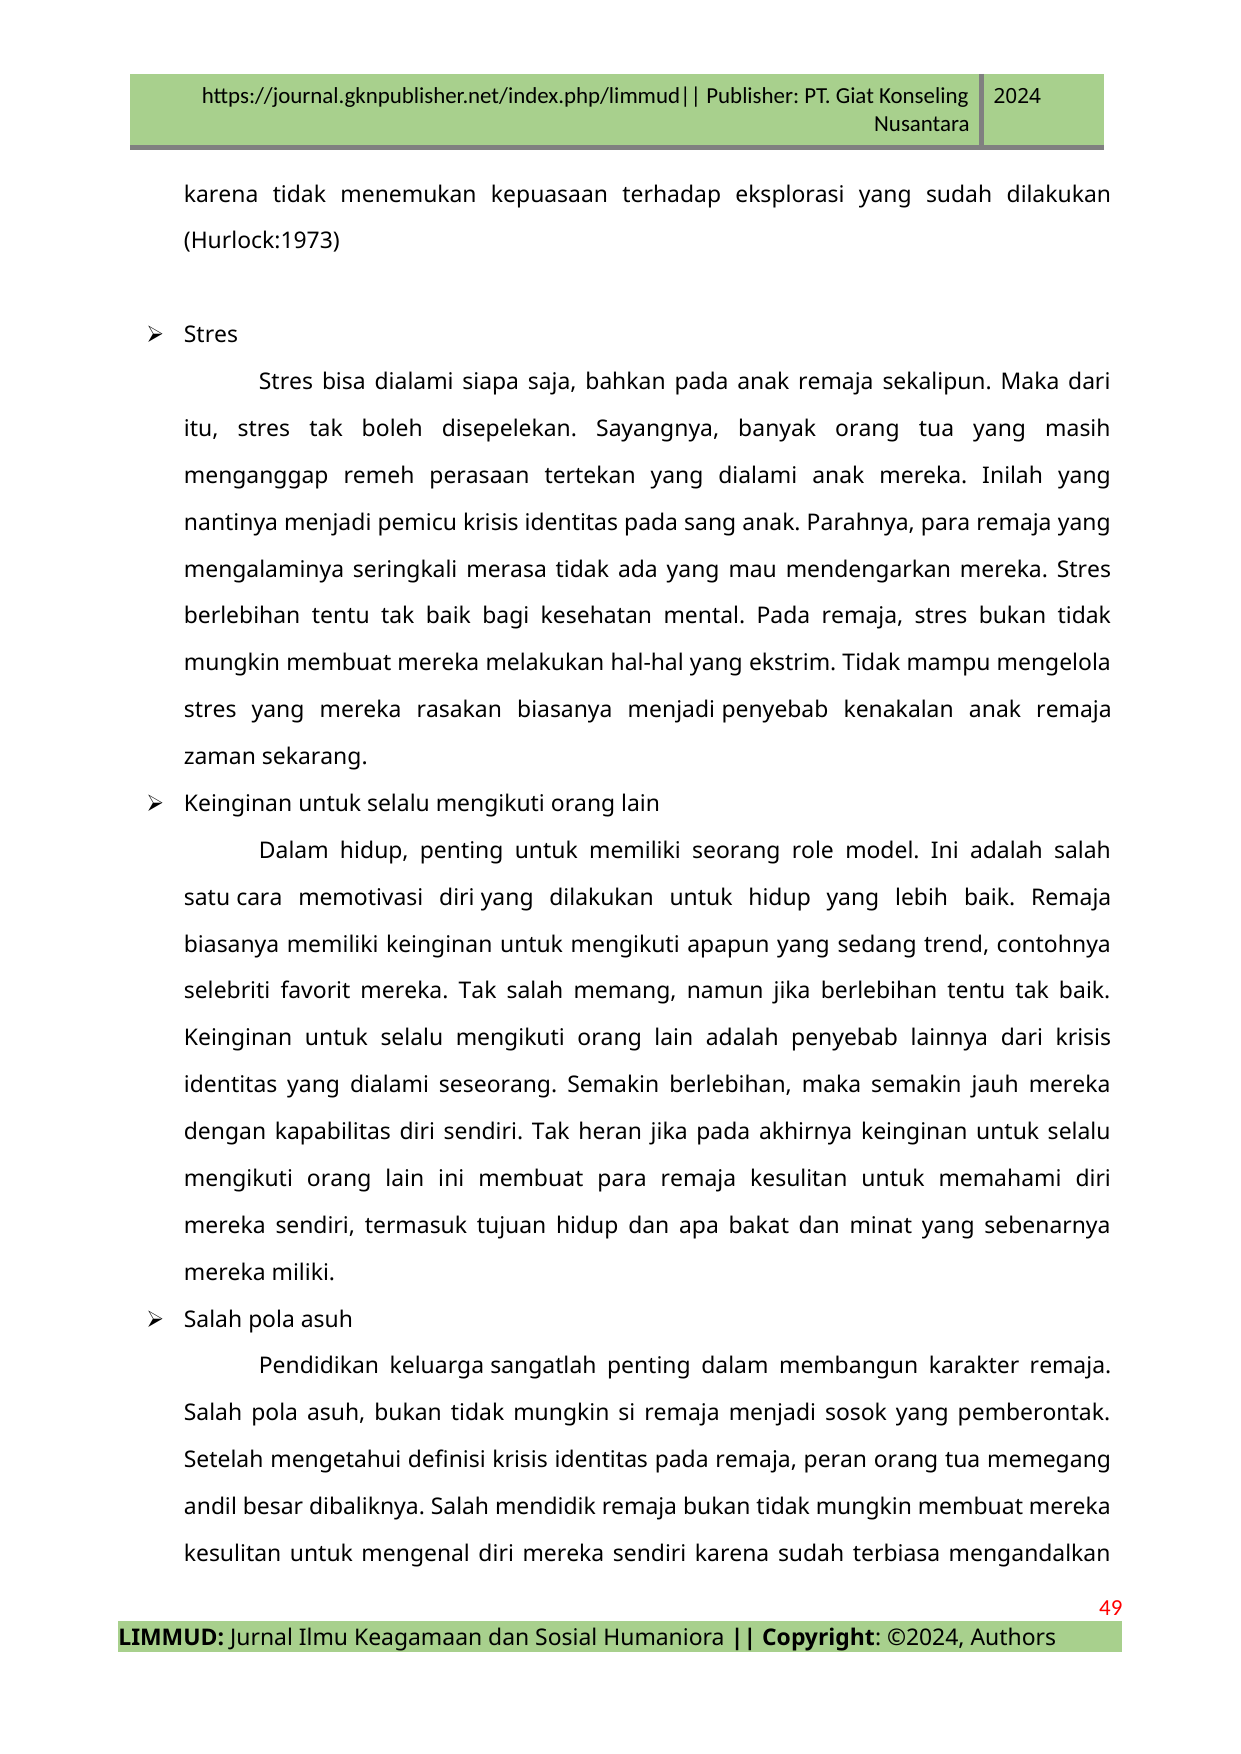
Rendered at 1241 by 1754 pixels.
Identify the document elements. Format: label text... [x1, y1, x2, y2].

text Dalam hidup, penting untuk memiliki seorang role model. Ini adalah salah satu cara memotivasi diri yang dilakukan untuk hidup yang lebih baik. Remaja biasanya memiliki keinginan untuk mengikuti apapun yang sedang trend, contohnya selebriti favorit mereka. Tak salah memang, namun jika berlebihan tentu tak baik. Keinginan untuk selalu mengikuti orang lain adalah penyebab lainnya dari krisis identitas yang dialami seseorang. Semakin berlebihan, maka semakin jauh mereka dengan kapabilitas diri sendiri. Tak heran jika pada akhirnya keinginan untuk selalu mengikuti orang lain ini membuat para remaja kesulitan untuk memahami diri mereka sendiri, termasuk tujuan hidup dan apa bakat dan minat yang sebenarnya mereka miliki. [184, 834, 1112, 1287]
text Stres bisa dialami siapa saja, bahkan pada anak remaja sekalipun. Maka dari itu, stres tak boleh disepelekan. Sayangnya, banyak orang tua yang masih menganggap remeh perasaan tertekan yang dialami anak mereka. Inilah yang nantinya menjadi pemicu krisis identitas pada sang anak. Parahnya, para remaja yang mengalaminya seringkali merasa tidak ada yang mau mendengarkan mereka. Stres berlebihan tentu tak baik bagi kesehatan mental. Pada remaja, stres bukan tidak mungkin membuat mereka melakukan hal-hal yang ekstrim. Tidak mampu mengelola stres yang mereka rasakan biasanya menjadi penyebab kenakalan anak remaja zaman sekarang. [184, 365, 1112, 771]
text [184, 178, 1112, 256]
list Keinginan untuk selalu mengikuti orang lain [146, 787, 1112, 818]
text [184, 1349, 1112, 1568]
list Stres [146, 318, 1112, 349]
list Salah pola asuh [146, 1303, 1112, 1334]
